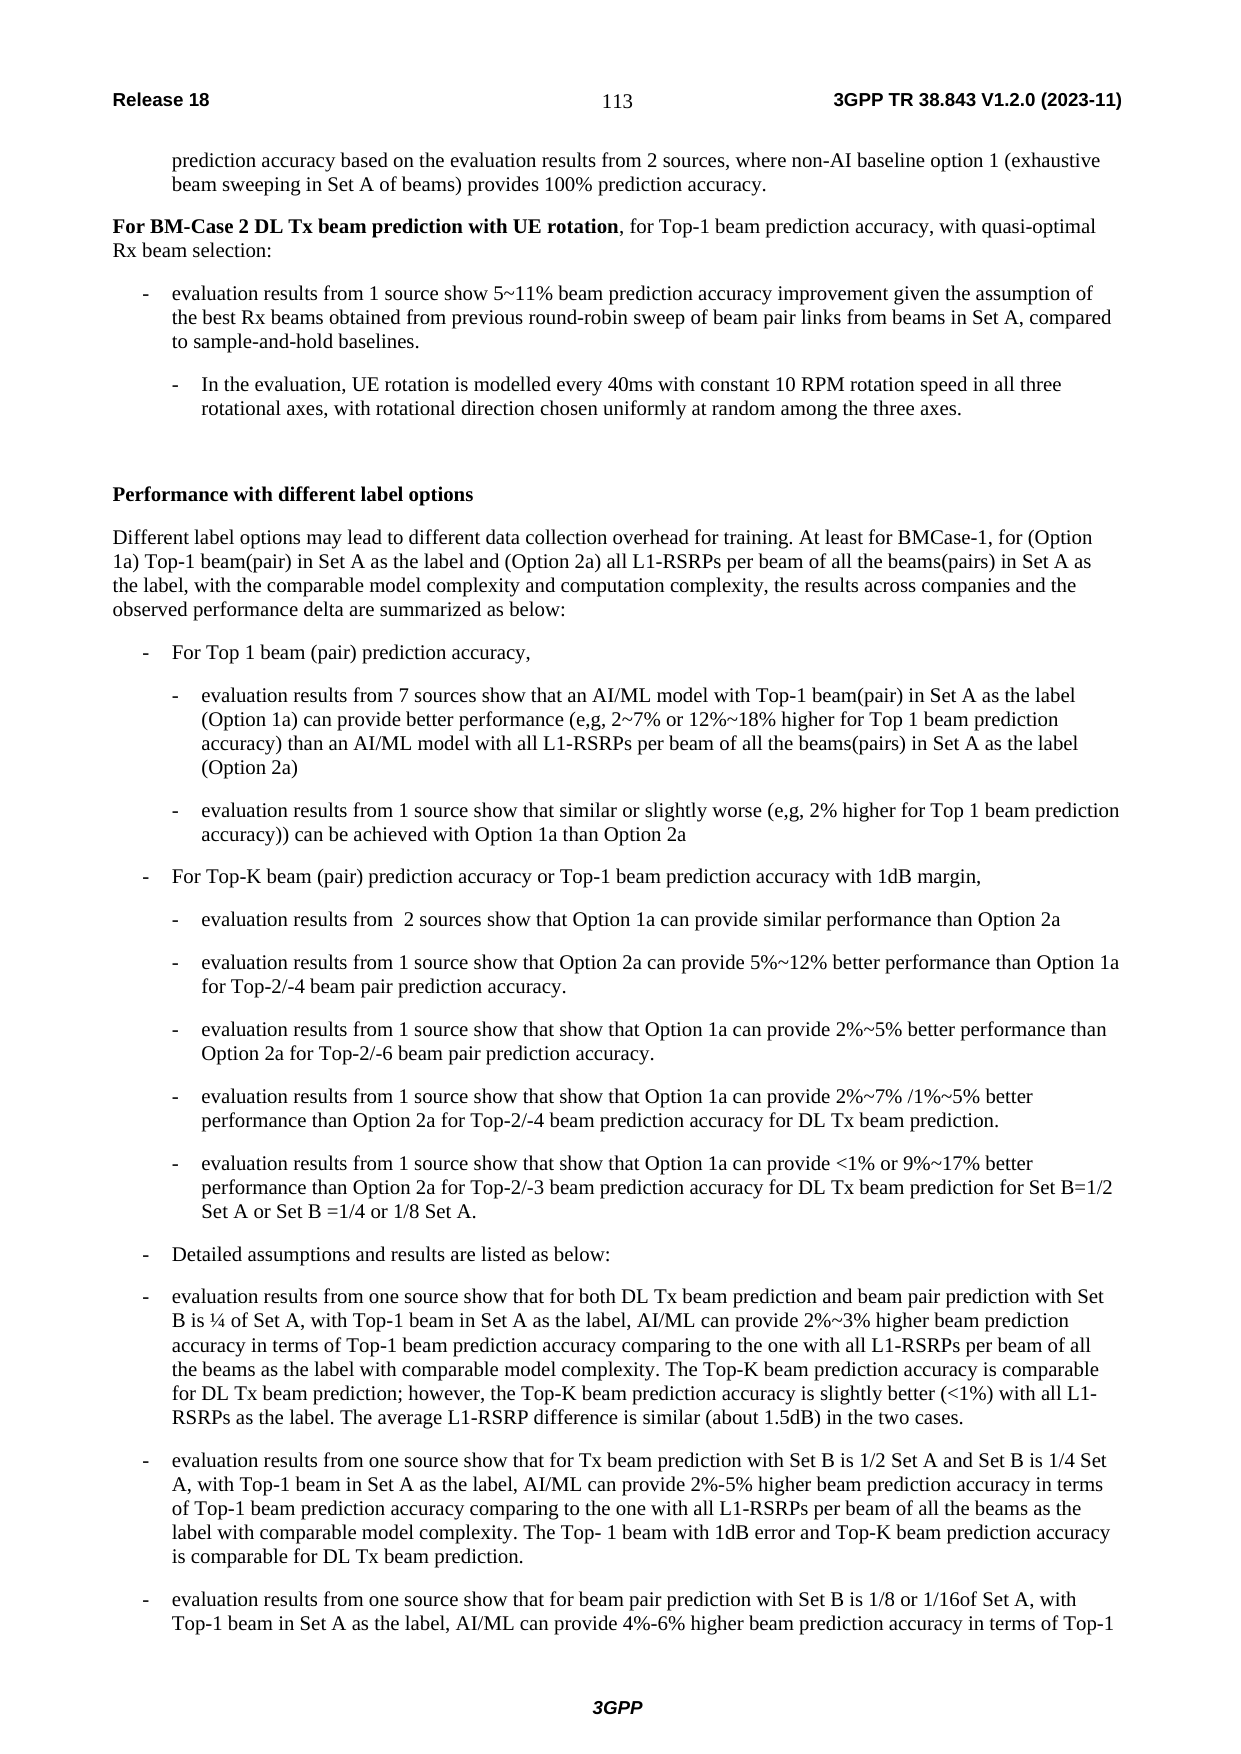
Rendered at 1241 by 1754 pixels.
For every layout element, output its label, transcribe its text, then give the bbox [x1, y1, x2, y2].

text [142, 147, 1122, 196]
text - For Top 1 beam (pair) prediction accuracy, [142, 640, 1122, 664]
text - For Top-K beam (pair) prediction accuracy or Top-1 beam prediction accuracy with 1dB margin, [142, 864, 1122, 888]
text - evaluation results from one source show that for Tx beam prediction with Set B is 1/2 Set A and Set B is 1/4 Set A, with Top-1 beam in Set A as the label, AI/ML can provide 2%-5% higher beam prediction accuracy in terms of Top-1 beam prediction accuracy comparing to the one with all L1-RSRPs per beam of all the beams as the label with comparable model complexity. The Top- 1 beam with 1dB error and Top-K beam prediction accuracy is comparable for DL Tx beam prediction. [142, 1447, 1122, 1568]
text - evaluation results from 1 source show that show that Option 1a can provide <1% or 9%~17% better performance than Option 2a for Top-2/-3 beam prediction accuracy for DL Tx beam prediction for Set B=1/2 Set A or Set B =1/4 or 1/8 Set A. [172, 1151, 1122, 1223]
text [142, 1587, 1122, 1635]
text For BM-Case 2 DL Tx beam prediction with UE rotation, for Top-1 beam prediction accuracy, with quasi-optimal Rx beam selection: [112, 214, 1122, 262]
text - evaluation results from 7 sources show that an AI/ML model with Top-1 beam(pair) in Set A as the label (Option 1a) can provide better performance (e,g, 2~7% or 12%~18% higher for Top 1 beam prediction accuracy) than an AI/ML model with all L1-RSRPs per beam of all the beams(pairs) in Set A as the label (Option 2a) [172, 682, 1122, 779]
text - evaluation results from 1 source show that show that Option 1a can provide 2%~7% /1%~5% better performance than Option 2a for Top-2/-4 beam prediction accuracy for DL Tx beam prediction. [172, 1084, 1122, 1132]
text - evaluation results from one source show that for both DL Tx beam prediction and beam pair prediction with Set B is ¼ of Set A, with Top-1 beam in Set A as the label, AI/ML can provide 2%~3% higher beam prediction accuracy in terms of Top-1 beam prediction accuracy comparing to the one with all L1-RSRPs per beam of all the beams as the label with comparable model complexity. The Top-K beam prediction accuracy is comparable for DL Tx beam prediction; however, the Top-K beam prediction accuracy is slightly better (<1%) with all L1-RSRPs as the label. The average L1-RSRP difference is similar (about 1.5dB) in the two cases. [142, 1284, 1122, 1429]
text - evaluation results from 2 sources show that Option 1a can provide similar performance than Option 2a [172, 907, 1122, 931]
text - Detailed assumptions and results are listed as below: [142, 1242, 1122, 1266]
text - evaluation results from 1 source show 5~11% beam prediction accuracy improvement given the assumption of the best Rx beams obtained from previous round-robin sweep of beam pair links from beams in Set A, compared to sample-and-hold baselines. [142, 281, 1122, 353]
text - evaluation results from 1 source show that Option 2a can provide 5%~12% better performance than Option 1a for Top-2/-4 beam pair prediction accuracy. [172, 950, 1122, 998]
text - evaluation results from 1 source show that similar or slightly worse (e,g, 2% higher for Top 1 beam prediction accuracy)) can be achieved with Option 1a than Option 2a [172, 797, 1122, 846]
text Performance with different label options [112, 482, 1122, 506]
text - In the evaluation, UE rotation is modelled every 40ms with constant 10 RPM rotation speed in all three rotational axes, with rotational direction chosen uniformly at random among the three axes. [172, 372, 1122, 420]
text - evaluation results from 1 source show that show that Option 1a can provide 2%~5% better performance than Option 2a for Top-2/-6 beam pair prediction accuracy. [172, 1017, 1122, 1065]
text Different label options may lead to different data collection overhead for training. At least for BMCase-1, for (Option 1a) Top-1 beam(pair) in Set A as the label and (Option 2a) all L1-RSRPs per beam of all the beams(pairs) in Set A as the label, with the comparable model complexity and computation complexity, the results across companies and the observed performance delta are summarized as below: [112, 525, 1122, 621]
